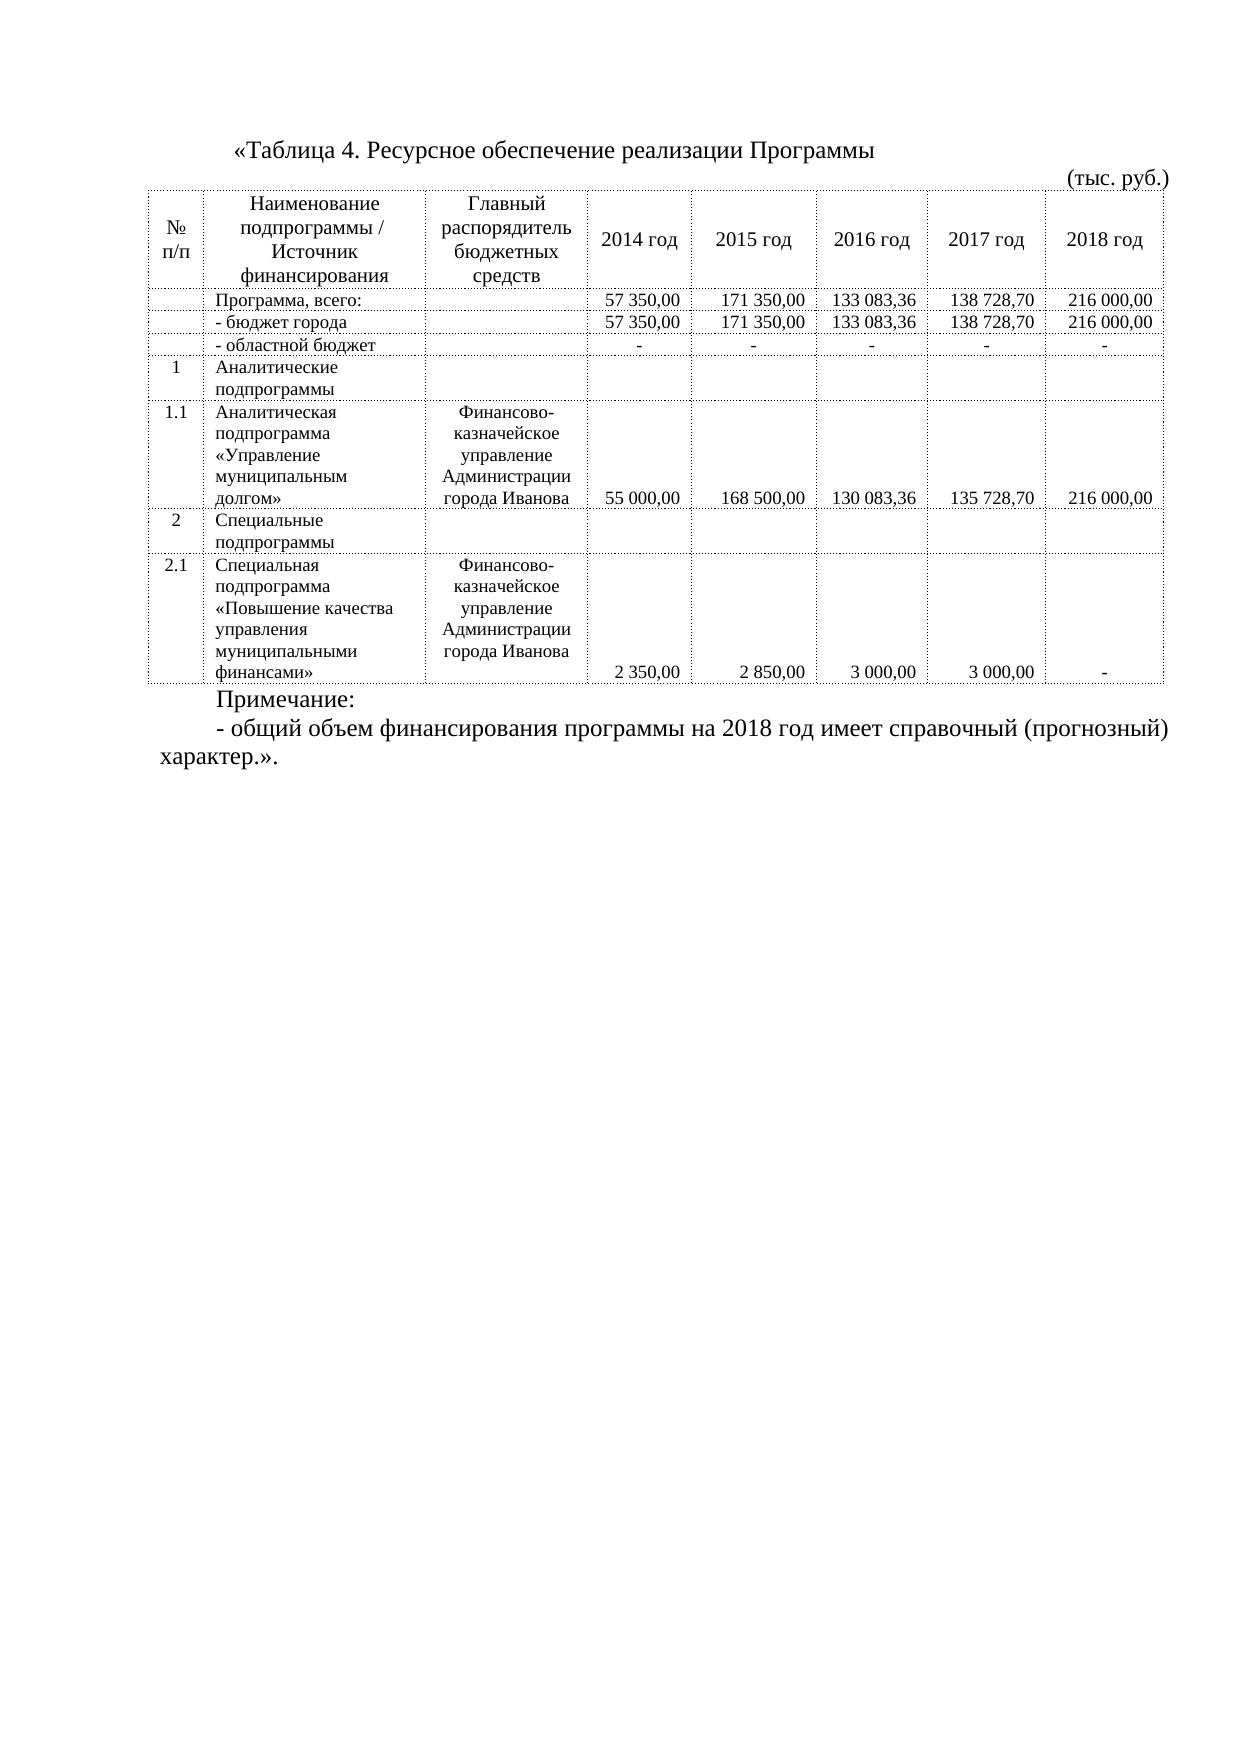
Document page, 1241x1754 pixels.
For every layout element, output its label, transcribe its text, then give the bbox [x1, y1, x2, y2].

table_cell 138 728,70 [927, 310, 1046, 333]
table_header 2017 год [927, 190, 1046, 287]
table_header Наименование подпрограммы / Источник финансирования [204, 190, 425, 287]
table_cell [588, 355, 691, 399]
table_cell [927, 508, 1046, 552]
table_cell [691, 508, 816, 552]
table_cell Программа, всего: [204, 288, 425, 310]
table_cell [148, 333, 204, 355]
table_cell [148, 310, 204, 333]
table_header № п/п [148, 190, 204, 287]
table_header 2015 год [691, 190, 816, 287]
table_cell [425, 333, 588, 355]
table_cell 57 350,00 [588, 310, 691, 333]
table_cell 2 850,00 [691, 553, 816, 683]
table_cell 216 000,00 [1046, 288, 1164, 310]
table_header Главный распорядитель бюджетных средств [425, 190, 588, 287]
table_header 2018 год [1046, 190, 1164, 287]
table_cell 55 000,00 [588, 400, 691, 508]
table_cell 171 350,00 [691, 310, 816, 333]
text (тыс. руб.) [159, 164, 1169, 190]
table_cell Финансово-казначейское управление Администрации города Иванова [425, 400, 588, 508]
table_cell 168 500,00 [691, 400, 816, 508]
table_cell Аналитические подпрограммы [204, 355, 425, 399]
table_cell 2 [148, 508, 204, 552]
table_cell 1.1 [148, 400, 204, 508]
table_cell Аналитическая подпрограмма «Управление муниципальным долгом» [204, 400, 425, 508]
table_cell [927, 355, 1046, 399]
table_cell 130 083,36 [816, 400, 927, 508]
table_cell Специальная подпрограмма «Повышение качества управления муниципальными финансами» [204, 553, 425, 683]
table_cell - [588, 333, 691, 355]
table_cell [425, 508, 588, 552]
table_cell [148, 288, 204, 310]
text - общий объем финансирования программы на 2018 год имеет справочный (прогнозный) характер.». [159, 713, 1169, 770]
table_cell - областной бюджет [204, 333, 425, 355]
table_cell - [927, 333, 1046, 355]
table_cell [1046, 355, 1164, 399]
table_cell 133 083,36 [816, 310, 927, 333]
table_header 2014 год [588, 190, 691, 287]
table_cell [816, 355, 927, 399]
table_cell [1046, 508, 1164, 552]
table_cell - [816, 333, 927, 355]
table_cell 171 350,00 [691, 288, 816, 310]
table_header 2016 год [816, 190, 927, 287]
table_cell - бюджет города [204, 310, 425, 333]
text «Таблица 4. Ресурсное обеспечение реализации Программы [159, 135, 1169, 164]
table_cell [588, 508, 691, 552]
table_cell 2.1 [148, 553, 204, 683]
text Примечание: [159, 684, 1169, 713]
table_cell [691, 355, 816, 399]
table_cell - [691, 333, 816, 355]
table_cell Специальные подпрограммы [204, 508, 425, 552]
table_cell 1 [148, 355, 204, 399]
table_cell 2 350,00 [588, 553, 691, 683]
table_cell [425, 310, 588, 333]
table_cell - [1046, 333, 1164, 355]
table_cell [425, 355, 588, 399]
table_cell 57 350,00 [588, 288, 691, 310]
table_cell 133 083,36 [816, 288, 927, 310]
table_cell 3 000,00 [816, 553, 927, 683]
table_cell 216 000,00 [1046, 310, 1164, 333]
table_cell 3 000,00 [927, 553, 1046, 683]
table_cell 216 000,00 [1046, 400, 1164, 508]
table_cell [425, 288, 588, 310]
table_cell Финансово-казначейское управление Администрации города Иванова [425, 553, 588, 683]
table_cell [816, 508, 927, 552]
table_cell - [1046, 553, 1164, 683]
table_cell 135 728,70 [927, 400, 1046, 508]
table_cell 138 728,70 [927, 288, 1046, 310]
